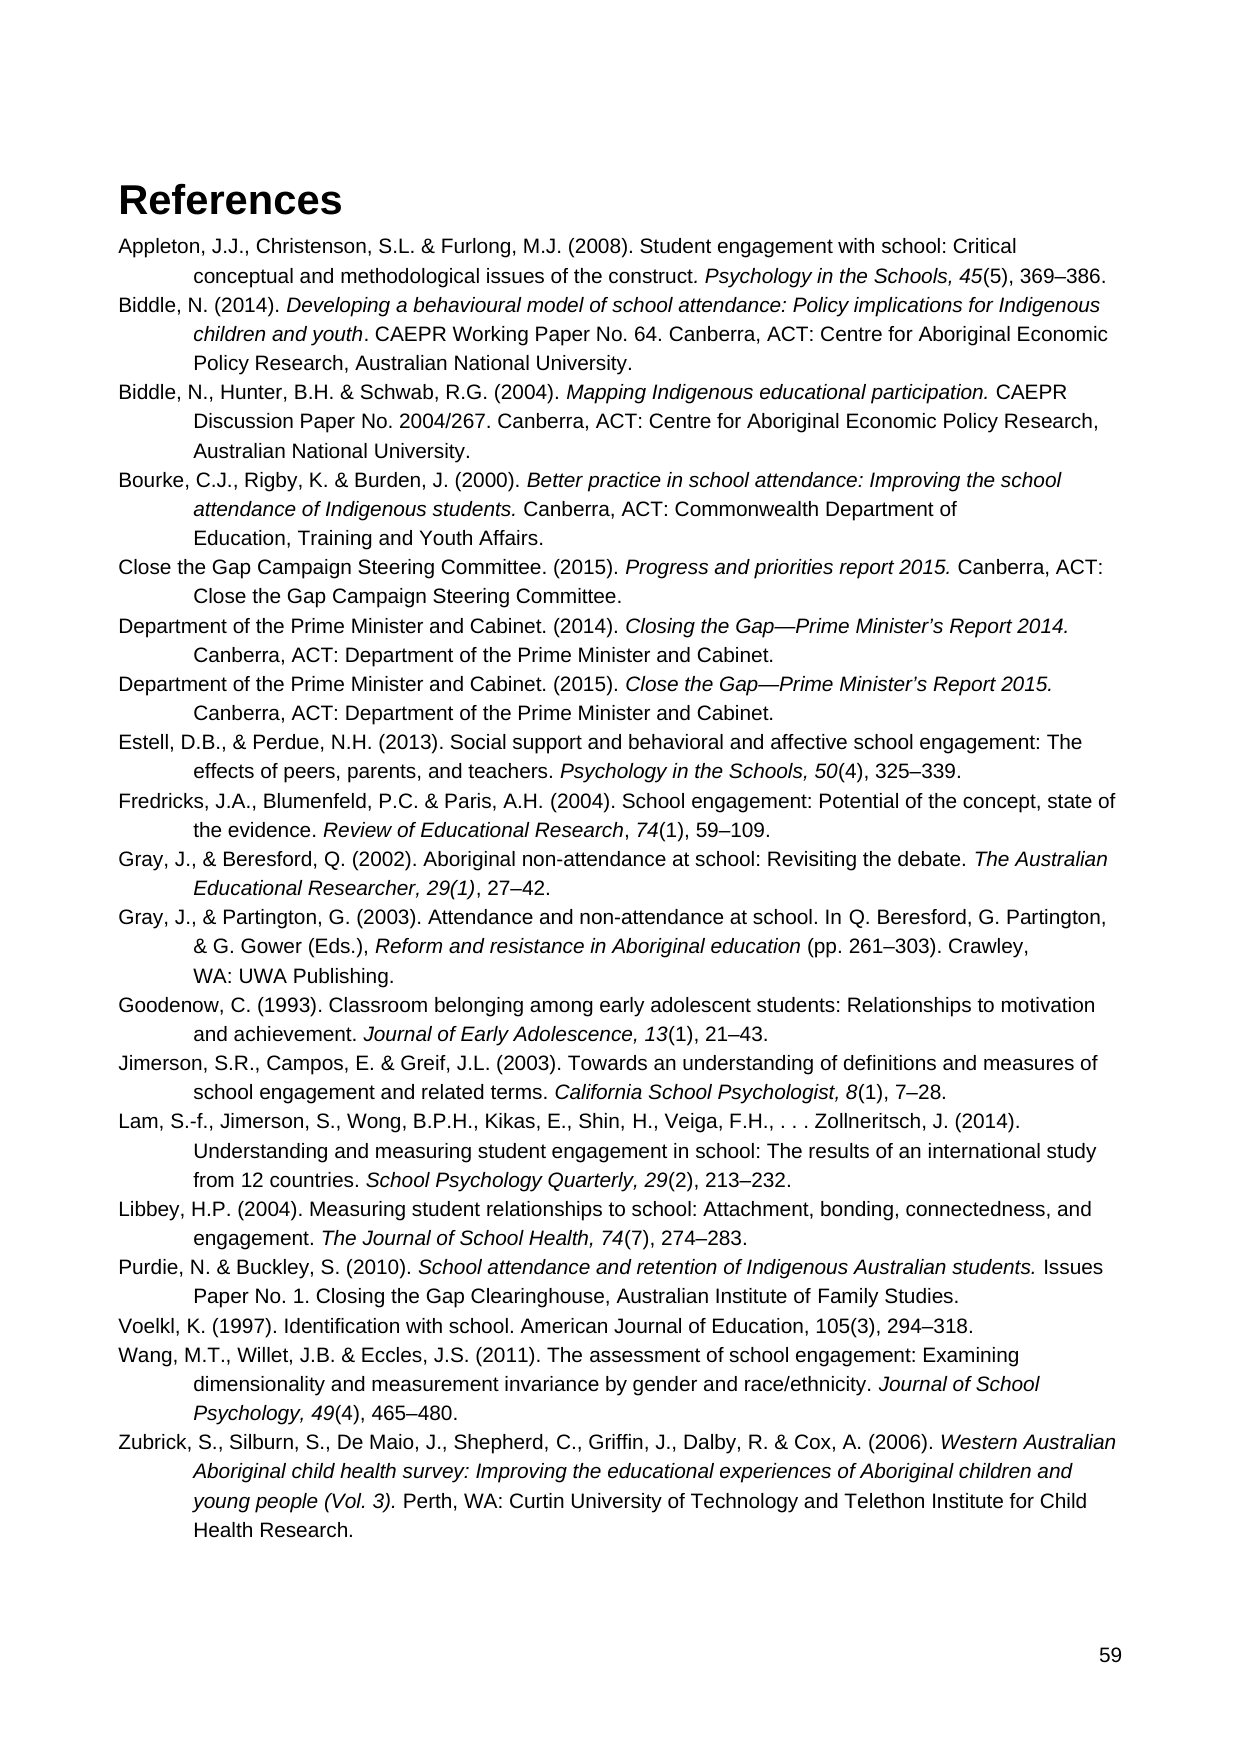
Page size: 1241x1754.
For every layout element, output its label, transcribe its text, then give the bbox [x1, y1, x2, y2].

text Gray, J., & Partington, G. (2003). Attendance and non-attendance at school. In Q. Beresford, G. Partington, & G. Gower (Eds.), Reform and resistance in Aboriginal education (pp. 261–303). Crawley, WA: UWA Publishing. [118, 900, 1122, 987]
text Department of the Prime Minister and Cabinet. (2014). Closing the Gap—Prime Minister’s Report 2014. Canberra, ACT: Department of the Prime Minister and Cabinet. [118, 608, 1122, 667]
text Gray, J., & Beresford, Q. (2002). Aboriginal non-attendance at school: Revisiting the debate. The Australian Educational Researcher, 29(1), 27–42. [118, 842, 1122, 900]
text Libbey, H.P. (2004). Measuring student relationships to school: Attachment, bonding, connectedness, and engagement. The Journal of School Health, 74(7), 274–283. [118, 1192, 1122, 1250]
text Bourke, C.J., Rigby, K. & Burden, J. (2000). Better practice in school attendance: Improving the school attendance of Indigenous students. Canberra, ACT: Commonwealth Department of Education, Training and Youth Affairs. [118, 462, 1122, 550]
text Biddle, N., Hunter, B.H. & Schwab, R.G. (2004). Mapping Indigenous educational participation. CAEPR Discussion Paper No. 2004/267. Canberra, ACT: Centre for Aboriginal Economic Policy Research, Australian National University. [118, 375, 1122, 462]
text Fredricks, J.A., Blumenfeld, P.C. & Paris, A.H. (2004). School engagement: Potential of the concept, state of the evidence. Review of Educational Research, 74(1), 59–109. [118, 783, 1122, 842]
text Zubrick, S., Silburn, S., De Maio, J., Shepherd, C., Griffin, J., Dalby, R. & Cox, A. (2006). Western Australian Aboriginal child health survey: Improving the educational experiences of Aboriginal children and young people (Vol. 3). Perth, WA: Curtin University of Technology and Telethon Institute for Child Health Research. [118, 1425, 1122, 1542]
text Appleton, J.J., Christenson, S.L. & Furlong, M.J. (2008). Student engagement with school: Critical conceptual and methodological issues of the construct. Psychology in the Schools, 45(5), 369–386. [118, 229, 1122, 287]
text Jimerson, S.R., Campos, E. & Greif, J.L. (2003). Towards an understanding of definitions and measures of school engagement and related terms. California School Psychologist, 8(1), 7–28. [118, 1046, 1122, 1104]
text Goodenow, C. (1993). Classroom belonging among early adolescent students: Relationships to motivation and achievement. Journal of Early Adolescence, 13(1), 21–43. [118, 987, 1122, 1046]
subtitle References [118, 175, 1122, 223]
text Estell, D.B., & Perdue, N.H. (2013). Social support and behavioral and affective school engagement: The effects of peers, parents, and teachers. Psychology in the Schools, 50(4), 325–339. [118, 725, 1122, 783]
text Lam, S.-f., Jimerson, S., Wong, B.P.H., Kikas, E., Shin, H., Veiga, F.H., . . . Zollneritsch, J. (2014). Understanding and measuring student engagement in school: The results of an international study from 12 countries. School Psychology Quarterly, 29(2), 213–232. [118, 1104, 1122, 1192]
text Department of the Prime Minister and Cabinet. (2015). Close the Gap—Prime Minister’s Report 2015. Canberra, ACT: Department of the Prime Minister and Cabinet. [118, 667, 1122, 725]
text Voelkl, K. (1997). Identification with school. American Journal of Education, 105(3), 294–318. [118, 1308, 1122, 1337]
text Biddle, N. (2014). Developing a behavioural model of school attendance: Policy implications for Indigenous children and youth. CAEPR Working Paper No. 64. Canberra, ACT: Centre for Aboriginal Economic Policy Research, Australian National University. [118, 287, 1122, 375]
text Wang, M.T., Willet, J.B. & Eccles, J.S. (2011). The assessment of school engagement: Examining dimensionality and measurement invariance by gender and race/ethnicity. Journal of School Psychology, 49(4), 465–480. [118, 1337, 1122, 1425]
text Close the Gap Campaign Steering Committee. (2015). Progress and priorities report 2015. Canberra, ACT: Close the Gap Campaign Steering Committee. [118, 550, 1122, 608]
text Purdie, N. & Buckley, S. (2010). School attendance and retention of Indigenous Australian students. Issues Paper No. 1. Closing the Gap Clearinghouse, Australian Institute of Family Studies. [118, 1250, 1122, 1308]
